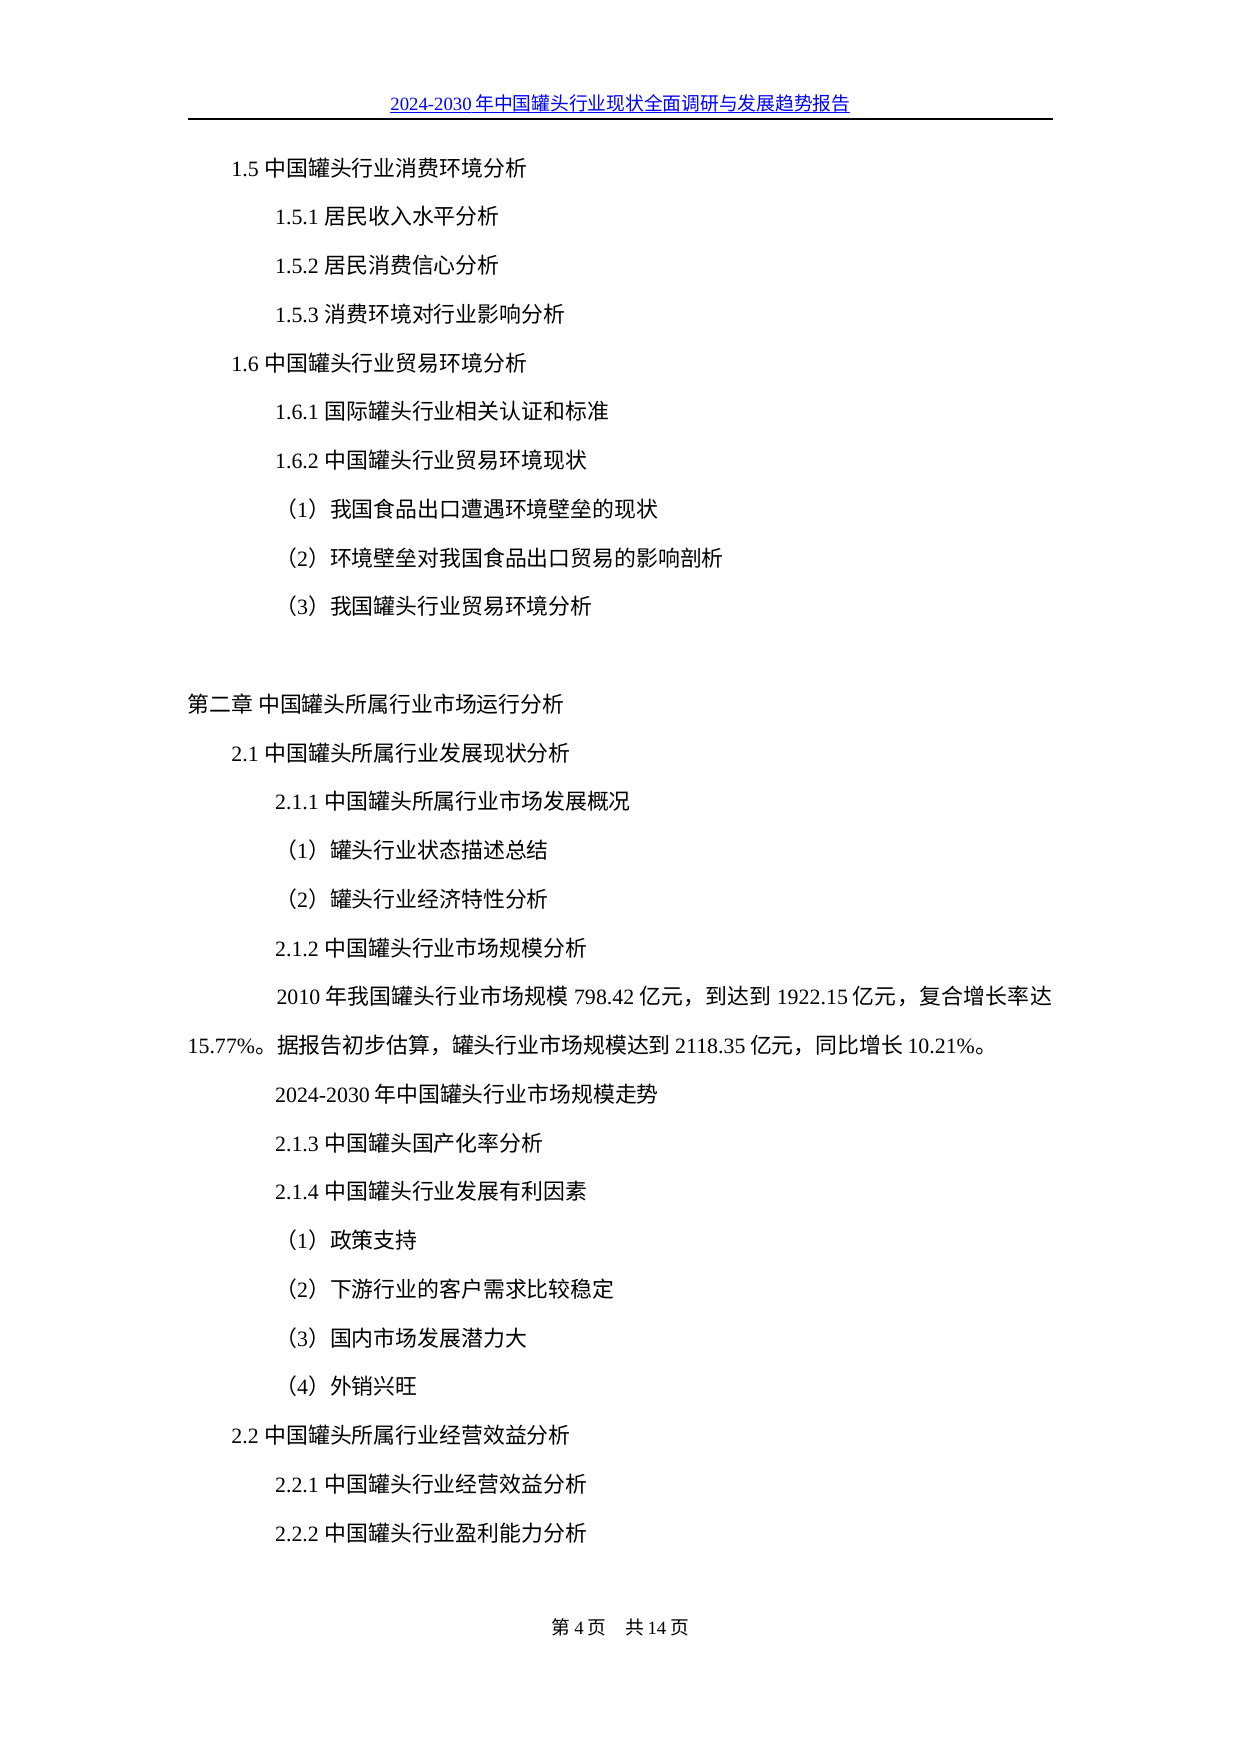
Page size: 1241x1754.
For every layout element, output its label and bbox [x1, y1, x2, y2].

text [187, 150, 1053, 1548]
